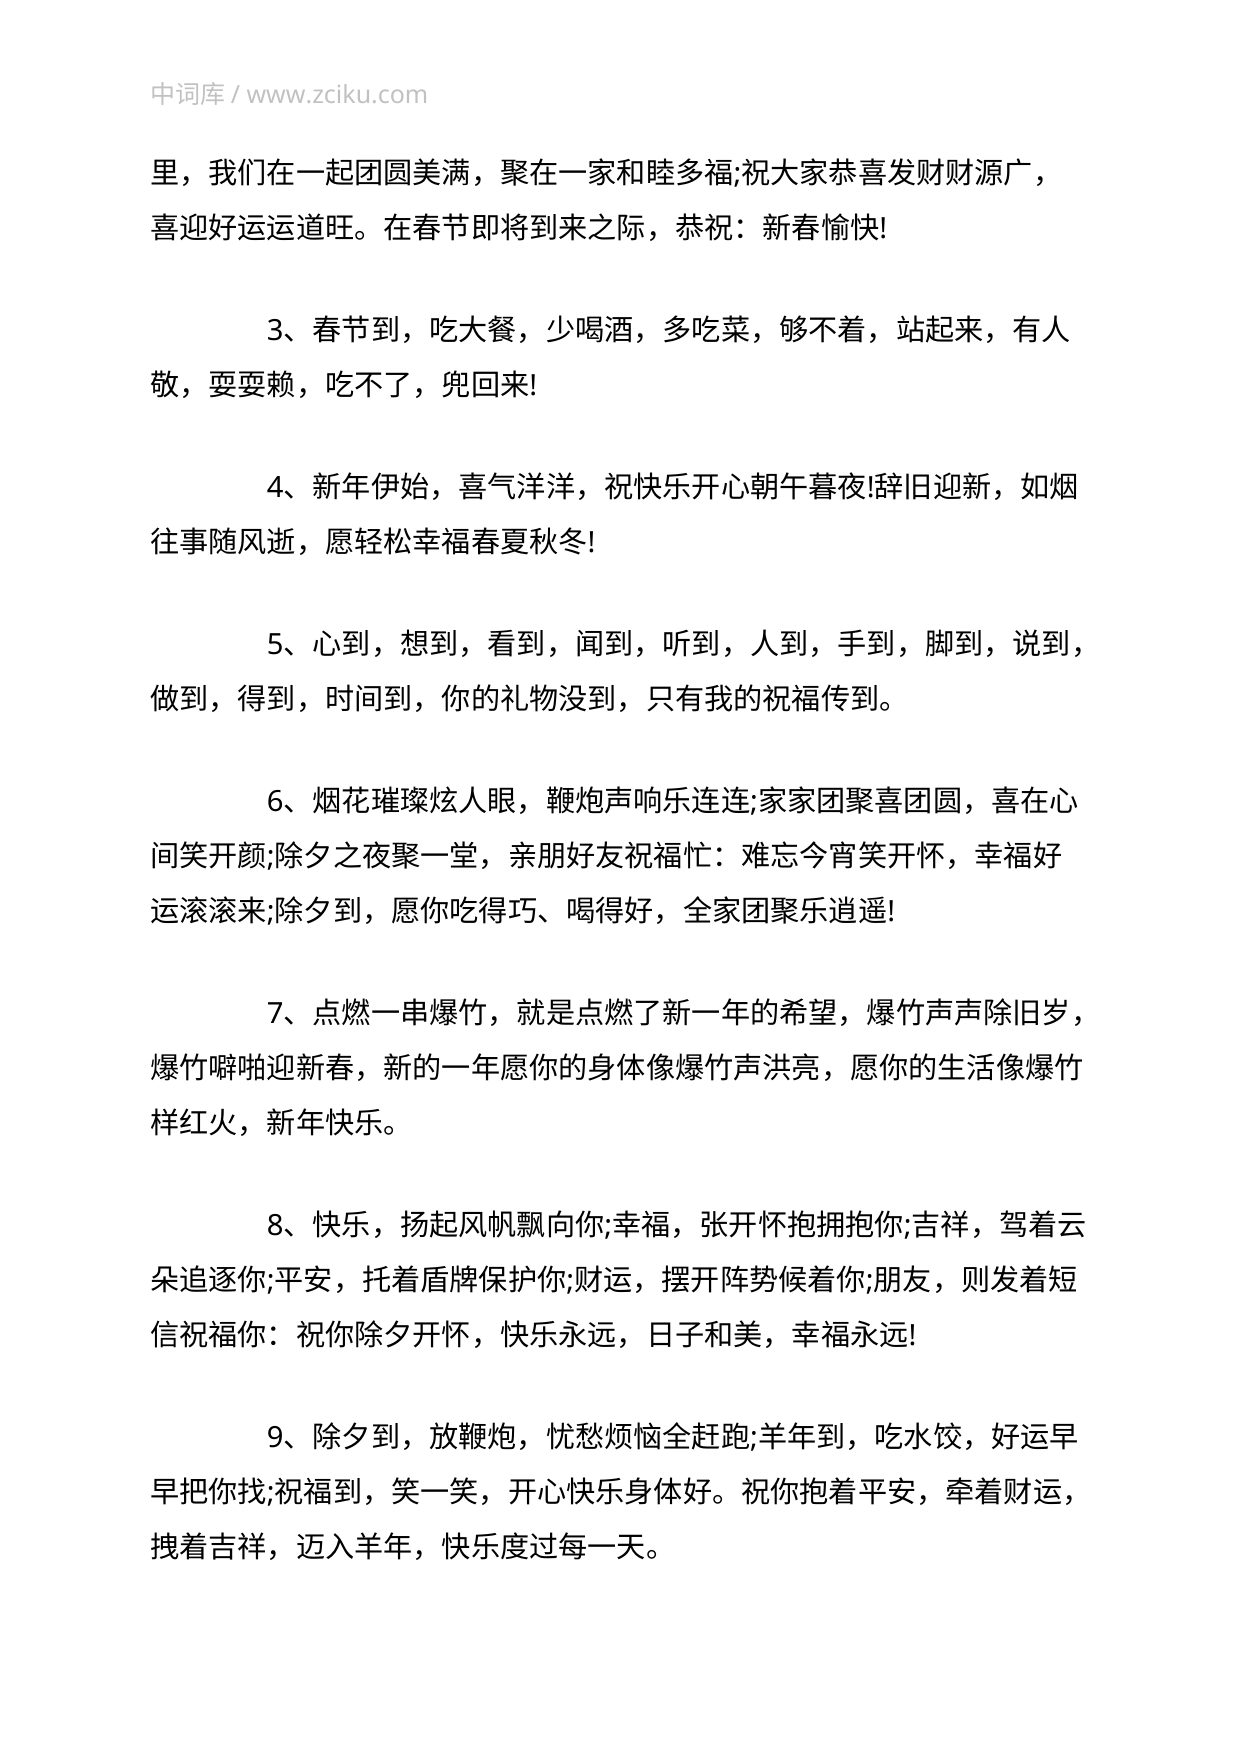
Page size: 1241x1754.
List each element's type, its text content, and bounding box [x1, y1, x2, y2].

text 9、除夕到，放鞭炮，忧愁烦恼全赶跑;羊年到，吃水饺，好运早早把你找;祝福到，笑一笑，开心快乐身体好。祝你抱着平安，牵着财运，拽着吉祥，迈入羊年，快乐度过每一天。 [150, 1413, 1090, 1566]
text 4、新年伊始，喜气洋洋，祝快乐开心朝午暮夜!辞旧迎新，如烟往事随风逝，愿轻松幸福春夏秋冬! [150, 464, 1090, 561]
text 6、烟花璀璨炫人眼，鞭炮声响乐连连;家家团聚喜团圆，喜在心间笑开颜;除夕之夜聚一堂，亲朋好友祝福忙：难忘今宵笑开怀，幸福好运滚滚来;除夕到，愿你吃得巧、喝得好，全家团聚乐逍遥! [150, 778, 1090, 930]
text 5、心到，想到，看到，闻到，听到，人到，手到，脚到，说到，做到，得到，时间到，你的礼物没到，只有我的祝福传到。 [150, 621, 1090, 718]
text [150, 150, 1090, 247]
text 7、点燃一串爆竹，就是点燃了新一年的希望，爆竹声声除旧岁，爆竹噼啪迎新春，新的一年愿你的身体像爆竹声洪亮，愿你的生活像爆竹样红火，新年快乐。 [150, 990, 1090, 1142]
text 8、快乐，扬起风帆飘向你;幸福，张开怀抱拥抱你;吉祥，驾着云朵追逐你;平安，托着盾牌保护你;财运，摆开阵势候着你;朋友，则发着短信祝福你：祝你除夕开怀，快乐永远，日子和美，幸福永远! [150, 1201, 1090, 1354]
text 3、春节到，吃大餐，少喝酒，多吃菜，够不着，站起来，有人敬，耍耍赖，吃不了，兜回来! [150, 307, 1090, 404]
